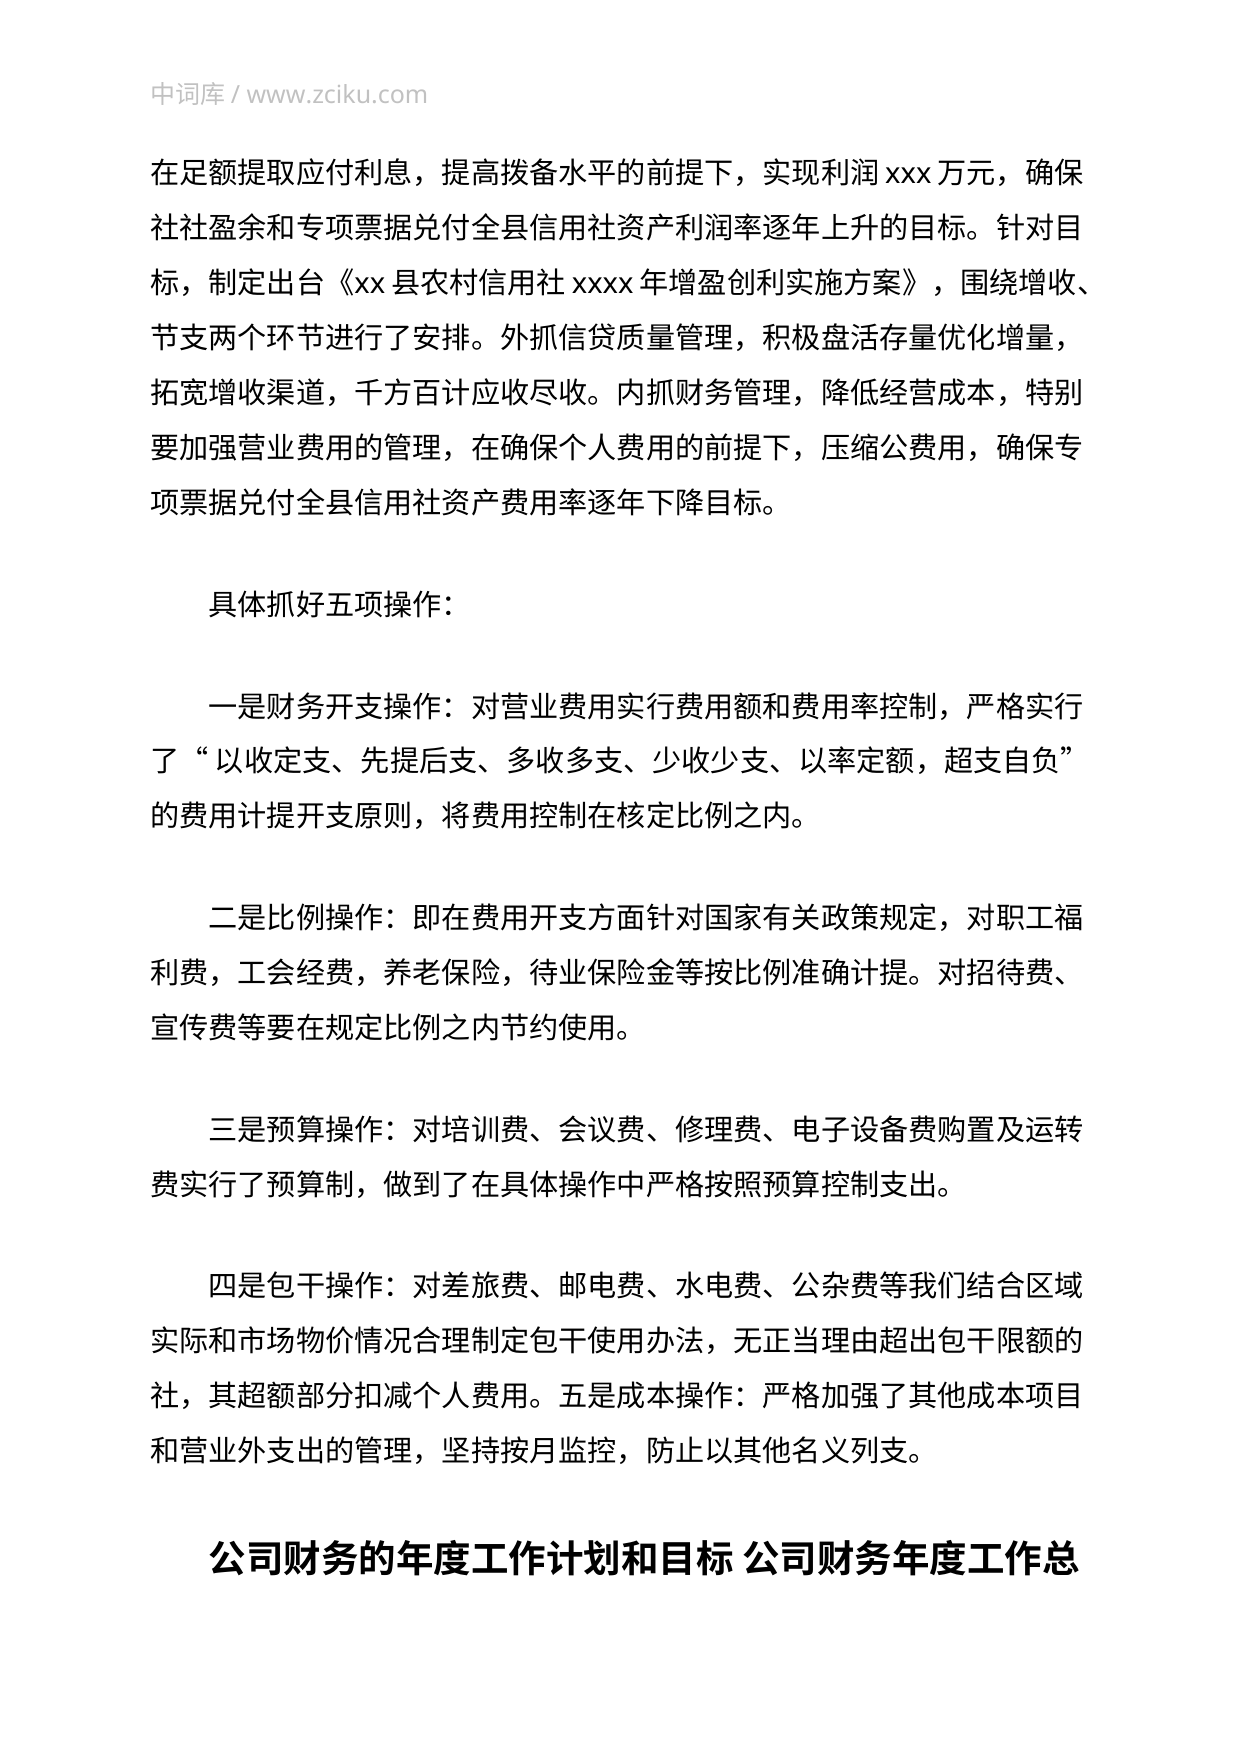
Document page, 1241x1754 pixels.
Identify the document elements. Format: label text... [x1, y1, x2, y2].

text 四是包干操作：对差旅费、邮电费、水电费、公杂费等我们结合区域实际和市场物价情况合理制定包干使用办法，无正当理由超出包干限额的社，其超额部分扣减个人费用。五是成本操作：严格加强了其他成本项目和营业外支出的管理，坚持按月监控，防止以其他名义列支。 [150, 1263, 1090, 1470]
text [150, 150, 1090, 522]
text 一是财务开支操作：对营业费用实行费用额和费用率控制，严格实行了“ 以收定支、先提后支、多收多支、少收少支、以率定额，超支自负”的费用计提开支原则，将费用控制在核定比例之内。 [150, 683, 1090, 835]
text 具体抓好五项操作： [150, 581, 1090, 624]
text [150, 1529, 1090, 1584]
text 三是预算操作：对培训费、会议费、修理费、电子设备费购置及运转费实行了预算制，做到了在具体操作中严格按照预算控制支出。 [150, 1106, 1090, 1203]
text 二是比例操作：即在费用开支方面针对国家有关政策规定，对职工福利费，工会经费，养老保险，待业保险金等按比例准确计提。对招待费、宣传费等要在规定比例之内节约使用。 [150, 895, 1090, 1047]
